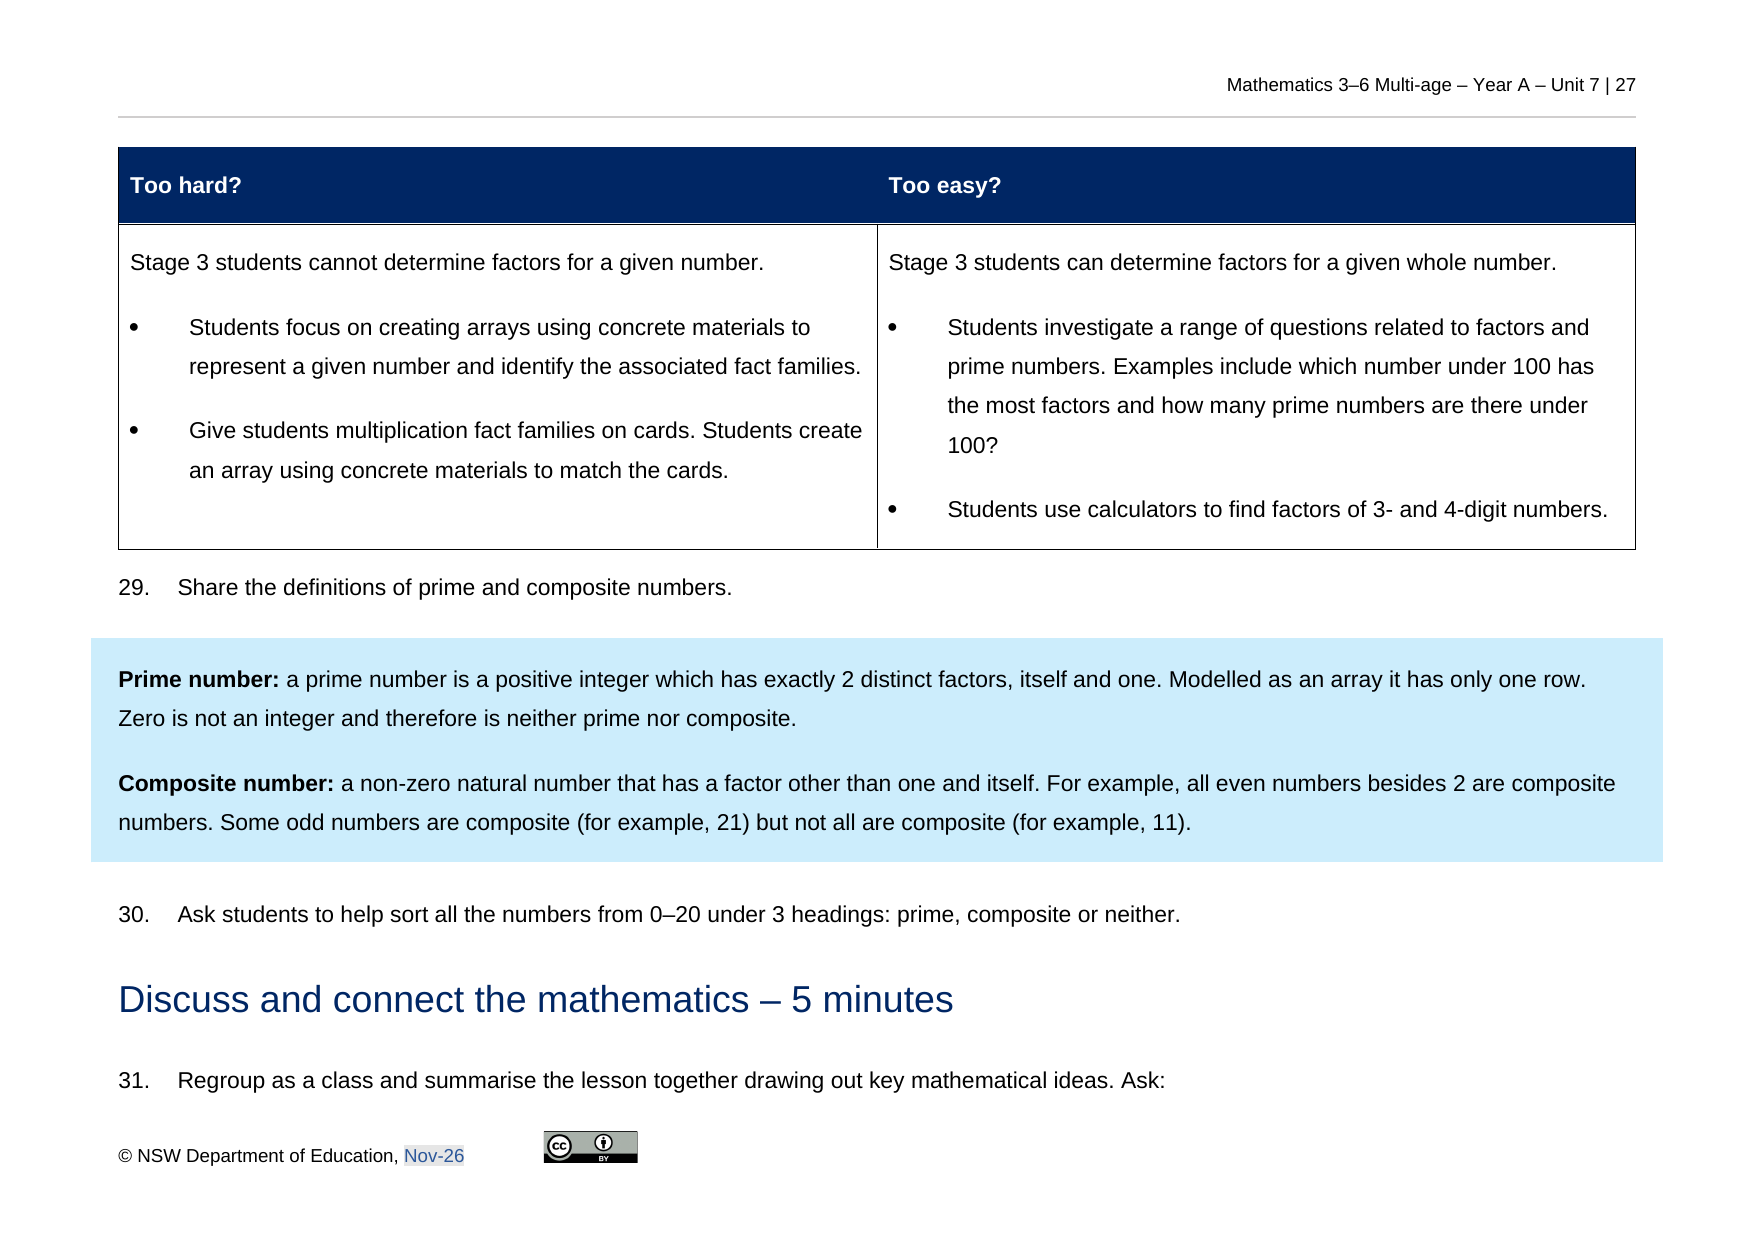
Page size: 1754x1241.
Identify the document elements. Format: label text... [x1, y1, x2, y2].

text Prime number: a prime number is a positive integer which has exactly 2 distinct factors, itself and one. Modelled as an array it has only one row. Zero is not an integer and therefore is neither prime nor composite. [97, 645, 1657, 731]
picture [543, 1131, 638, 1163]
table_cell Stage 3 students cannot determine factors for a given number. Students focus on creating arrays using concrete materials to represent a given number and identify the associated fact families. Give students multiplication fact families on cards. Students create an array using concrete materials to match the cards. [119, 225, 877, 548]
subtitle Discuss and connect the mathematics – 5 minutes [118, 977, 1636, 1021]
list Ask students to help sort all the numbers from 0–20 under 3 headings: prime, composite or neither. [118, 901, 1636, 927]
table_header Too hard? [119, 147, 877, 223]
list Regroup as a class and summarise the lesson together drawing out key mathematical ideas. Ask: [118, 1067, 1636, 1093]
text Composite number: a non-zero natural number that has a factor other than one and itself. For example, all even numbers besides 2 are composite numbers. Some odd numbers are composite (for example, 21) but not all are composite (for example, 11). [97, 742, 1657, 856]
table_cell Stage 3 students can determine factors for a given whole number. Students investigate a range of questions related to factors and prime numbers. Examples include which number under 100 has the most factors and how many prime numbers are there under 100? Students use calculators to find factors of 3- and 4-digit numbers. [878, 225, 1635, 548]
list Share the definitions of prime and composite numbers. [118, 574, 1636, 600]
table_header Too easy? [877, 147, 1635, 223]
